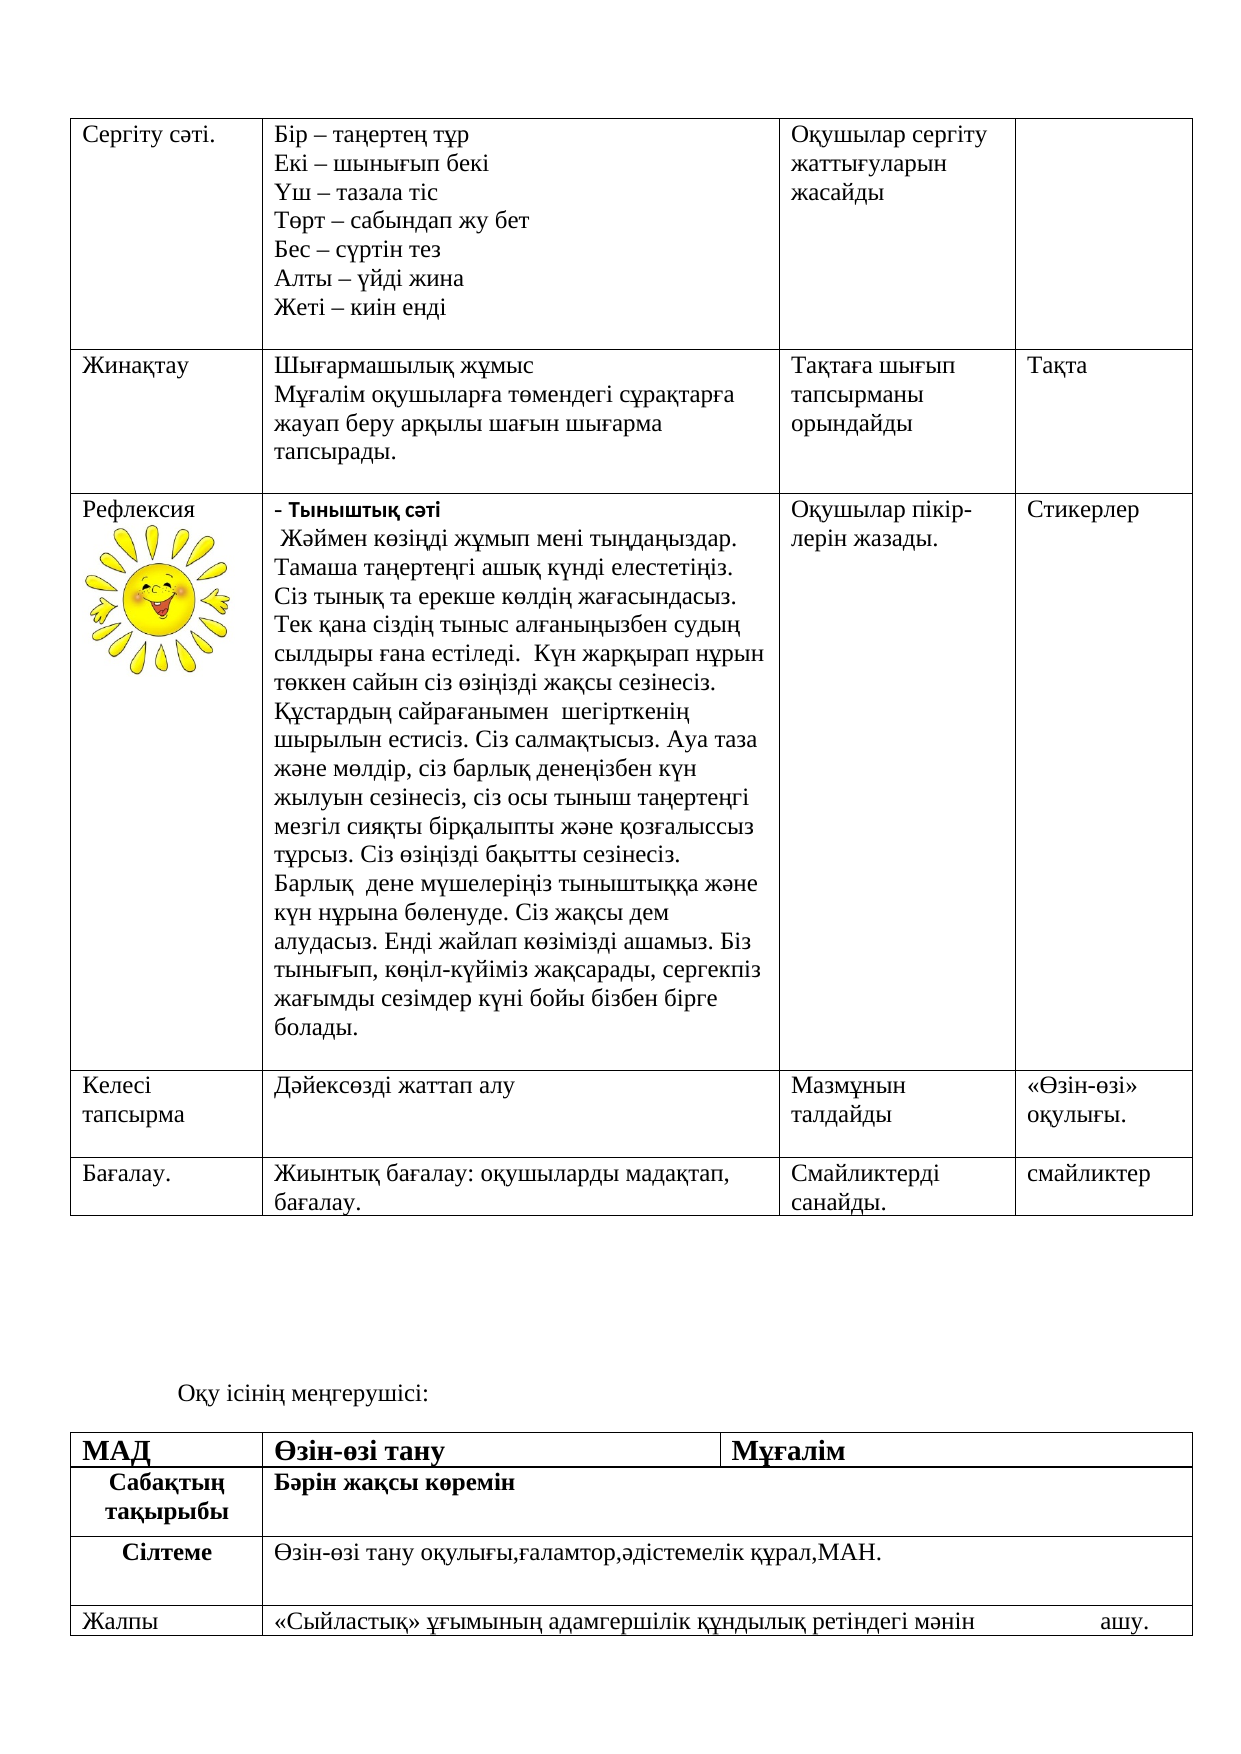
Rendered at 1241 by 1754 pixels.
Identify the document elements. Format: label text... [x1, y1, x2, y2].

table_cell Оқушылар пікір- лерін жазады. [780, 494, 1015, 1069]
table_cell Бағалау. [71, 1158, 262, 1215]
text Оқу ісінің меңгерушісі: [177, 1378, 1152, 1407]
table_cell Смайликтерді санайды. [780, 1158, 1015, 1215]
table_cell [1016, 119, 1192, 349]
table_cell Оқушылар сергіту жаттығуларын жасайды [780, 119, 1015, 349]
table_cell Жалпы мақсаты [71, 1606, 262, 1634]
table_header Өзін-өзі тану [263, 1433, 720, 1466]
table_cell Келесі тапсырма [71, 1071, 262, 1157]
table_cell Шығармашылық жұмыс Мұғалім оқушыларға төмендегі сұрақтарға жауап беру арқылы шағын шығарма тапсырады. [263, 350, 779, 493]
table_cell Тақтаға шығып тапсырманы орындайды [780, 350, 1015, 493]
table_cell «Өзін-өзі» оқулығы. [1016, 1071, 1192, 1157]
table_cell Дәйексөзді жаттап алу [263, 1071, 779, 1157]
table_cell Бір – таңертең тұр Екі – шынығып бекі Үш – тазала тіс Төрт – сабындап жу бет Бес – сүртін тез Алты – үйді жина Жеті – киін енді [263, 119, 779, 349]
table_cell Мазмұнын талдайды [780, 1071, 1015, 1157]
table_cell Стикерлер [1016, 494, 1192, 1069]
table_cell Бәрін жақсы көремін [263, 1468, 1192, 1536]
table_cell Рефлексия [71, 494, 262, 1069]
table_header Мұғалім [721, 1433, 1192, 1466]
table_cell Жиынтық бағалау: оқушыларды мадақтап, бағалау. [263, 1158, 779, 1215]
table_cell Жинақтау [71, 350, 262, 493]
table_cell Сергіту сәті. [71, 119, 262, 349]
table_cell смайликтер [1016, 1158, 1192, 1215]
table_header МАД [71, 1433, 262, 1466]
table_cell Өзін-өзі тану оқулығы,ғаламтор,әдістемелік құрал,МАН. [263, 1537, 1192, 1605]
picture [82, 523, 236, 677]
table_cell Тақта [1016, 350, 1192, 493]
table_cell Сабақтың тақырыбы [71, 1468, 262, 1536]
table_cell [263, 1606, 1192, 1634]
table_cell - Тыныштық сәті Жәймен көзіңді жұмып мені тыңдаңыздар. Тамаша таңертеңгі ашық күнді елестетіңіз. Сіз тынық та ерекше көлдің жағасындасыз. Тек қана сіздің тыныс алғаныңызбен судың сылдыры ғана естіледі. Күн жарқырап нұрын төккен сайын сіз өзіңізді жақсы сезінесіз. Құстардың сайрағанымен шегірткенің шырылын естисіз. Сіз салмақтысыз. Ауа таза және мөлдір, сіз барлық денеңізбен күн жылуын сезінесіз, сіз осы тыныш таңертеңгі мезгіл сияқты бірқалыпты және қозғалыссыз тұрсыз. Сіз өзіңізді бақытты сезінесіз. Барлық дене мүшелеріңіз тыныштыққа және күн нұрына бөленуде. Сіз жақсы дем алудасыз. Енді жайлап көзімізді ашамыз. Біз тынығып, көңіл-күйіміз жақсарады, сергекпіз жағымды сезімдер күні бойы бізбен бірге болады. [263, 494, 779, 1069]
table_cell Сілтеме [71, 1537, 262, 1605]
